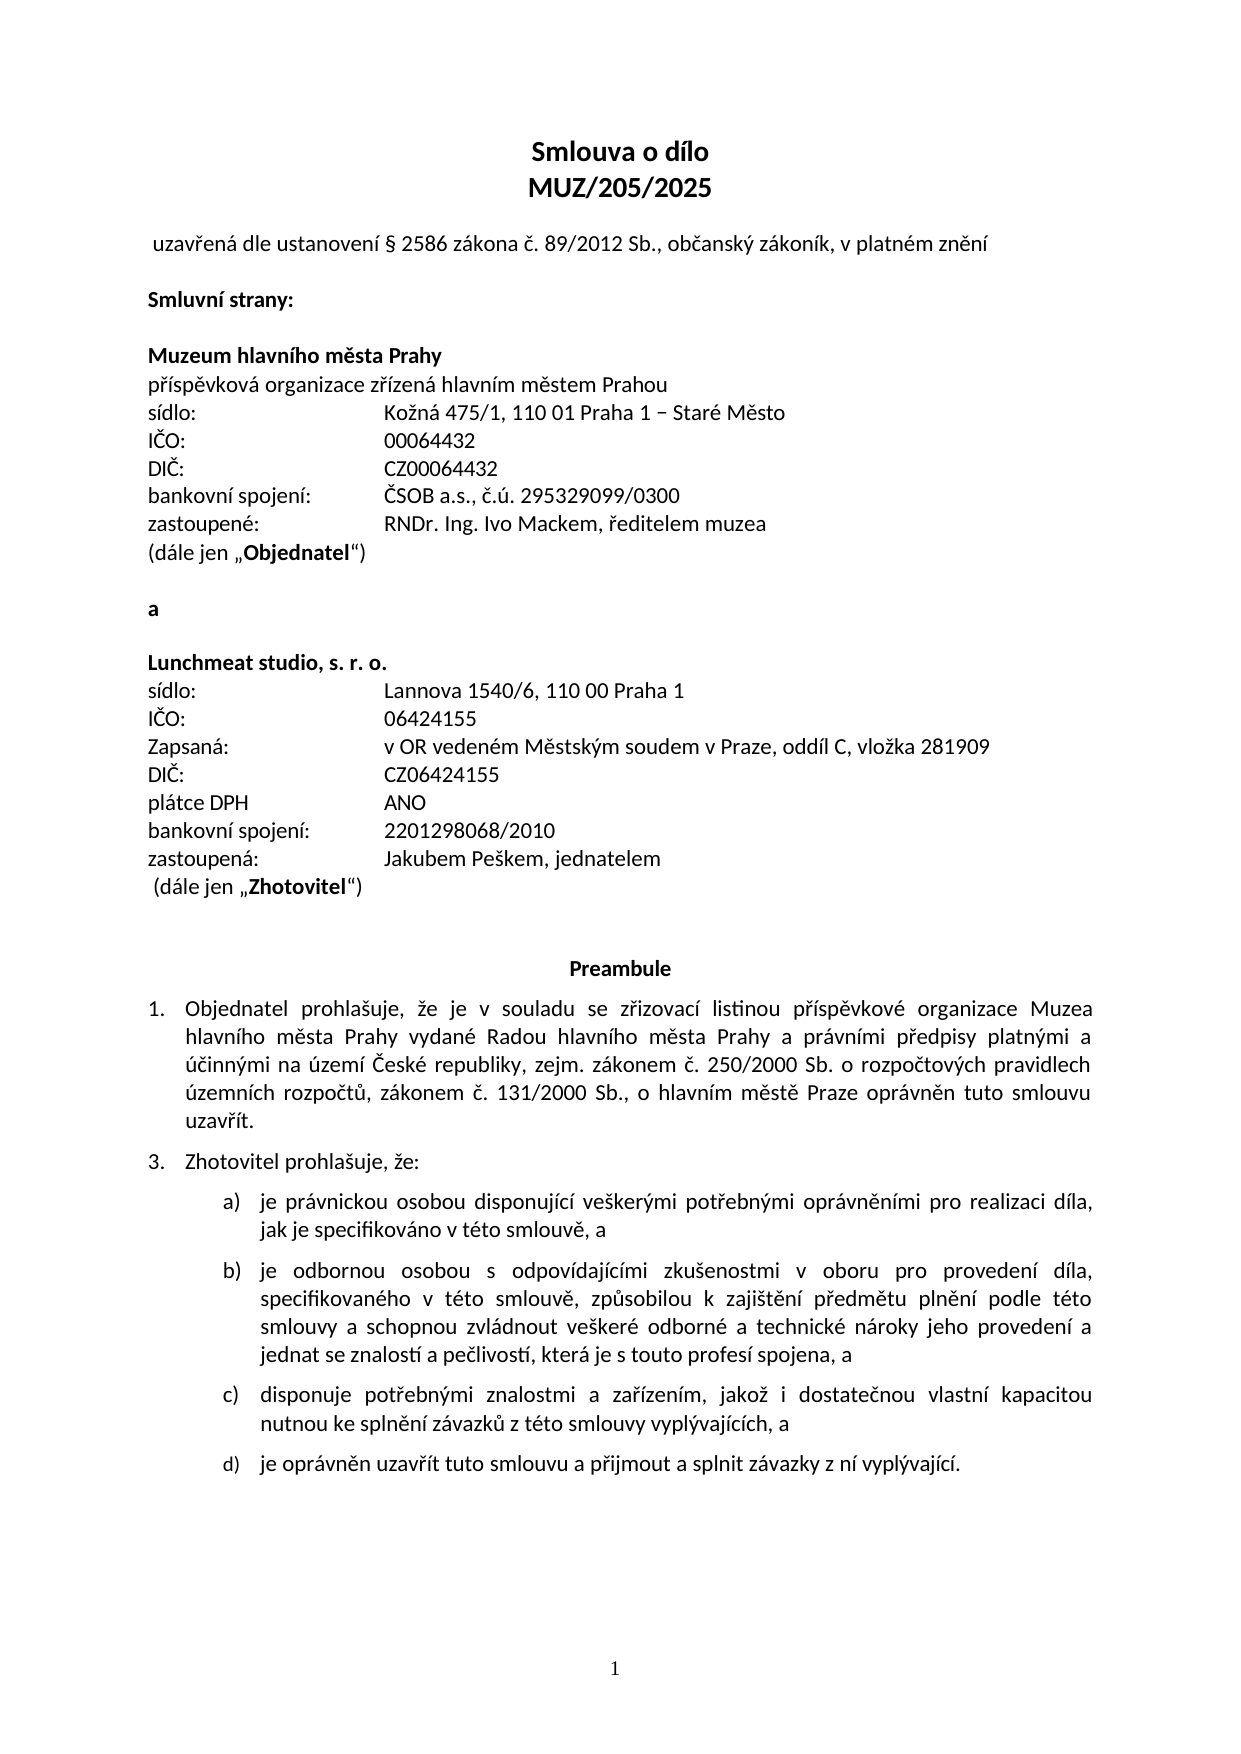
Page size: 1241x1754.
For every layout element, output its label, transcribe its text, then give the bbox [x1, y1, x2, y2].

text plátce DPH ANO [148, 788, 1226, 816]
text (dále jen „Zhotovitel“) [148, 872, 759, 900]
list je odbornou osobou s odpovídajícími zkušenostmi v oboru pro provedení díla, specifikovaného v této smlouvě, způsobilou k zajištění předmětu plnění podle této smlouvy a schopnou zvládnout veškeré odborné a technické nároky jeho provedení a jednat se znalostí a pečlivostí, která je s touto profesí spojena, a [223, 1256, 1093, 1368]
text Muzeum hlavního města Prahy [148, 342, 1226, 369]
text sídlo: Kožná 475/1, 110 01 Praha 1 − Staré Město [148, 398, 1226, 426]
subtitle a [148, 594, 1226, 622]
list je právnickou osobou disponující veškerými potřebnými oprávněními pro realizaci díla, jak je specifikováno v této smlouvě, a [223, 1187, 1093, 1243]
subtitle Smluvní strany: [148, 286, 1226, 313]
text DIČ: CZ00064432 [148, 454, 1226, 482]
text Lunchmeat studio, s. r. o. [148, 648, 1226, 677]
list je oprávněn uzavřít tuto smlouvu a přijmout a splnit závazky z ní vyplývající. [223, 1449, 1226, 1477]
subtitle Preambule [59, 954, 1181, 982]
text DIČ: CZ06424155 [148, 760, 1226, 788]
text MUZ/205/2025 [59, 169, 1181, 204]
text Smlouva o dílo [59, 133, 1181, 169]
text zastoupená: Jakubem Peškem, jednatelem [148, 844, 759, 872]
text bankovní spojení: 2201298068/2010 [148, 816, 1226, 844]
text IČO: 06424155 [148, 704, 1226, 732]
text příspěvková organizace zřízená hlavním městem Prahou [148, 370, 1226, 398]
text sídlo: Lannova 1540/6, 110 00 Praha 1 [148, 677, 1226, 704]
text bankovní spojení: ČSOB a.s., č.ú. 295329099/0300 zastoupené: RNDr. Ing. Ivo Mackem, ředitelem muzea (dále jen „Objednatel“) [148, 482, 767, 566]
text uzavřená dle ustanovení § 2586 zákona č. 89/2012 Sb., občanský zákoník, v platném znění [152, 229, 1226, 257]
text Zapsaná: v OR vedeném Městským soudem v Praze, oddíl C, vložka 281909 [148, 732, 1226, 760]
list Objednatel prohlašuje, že je v souladu se zřizovací listinou příspěvkové organizace Muzea hlavního města Prahy vydané Radou hlavního města Prahy a právními předpisy platnými a účinnými na území České republiky, zejm. zákonem č. 250/2000 Sb. o rozpočtových pravidlech územních rozpočtů, zákonem č. 131/2000 Sb., o hlavním městě Praze oprávněn tuto smlouvu uzavřít. [148, 994, 1093, 1134]
text IČO: 00064432 [148, 426, 1226, 454]
list Zhotovitel prohlašuje, že: [148, 1147, 1226, 1175]
list disponuje potřebnými znalostmi a zařízením, jakož i dostatečnou vlastní kapacitou nutnou ke splnění závazků z této smlouvy vyplývajících, a [223, 1381, 1093, 1437]
